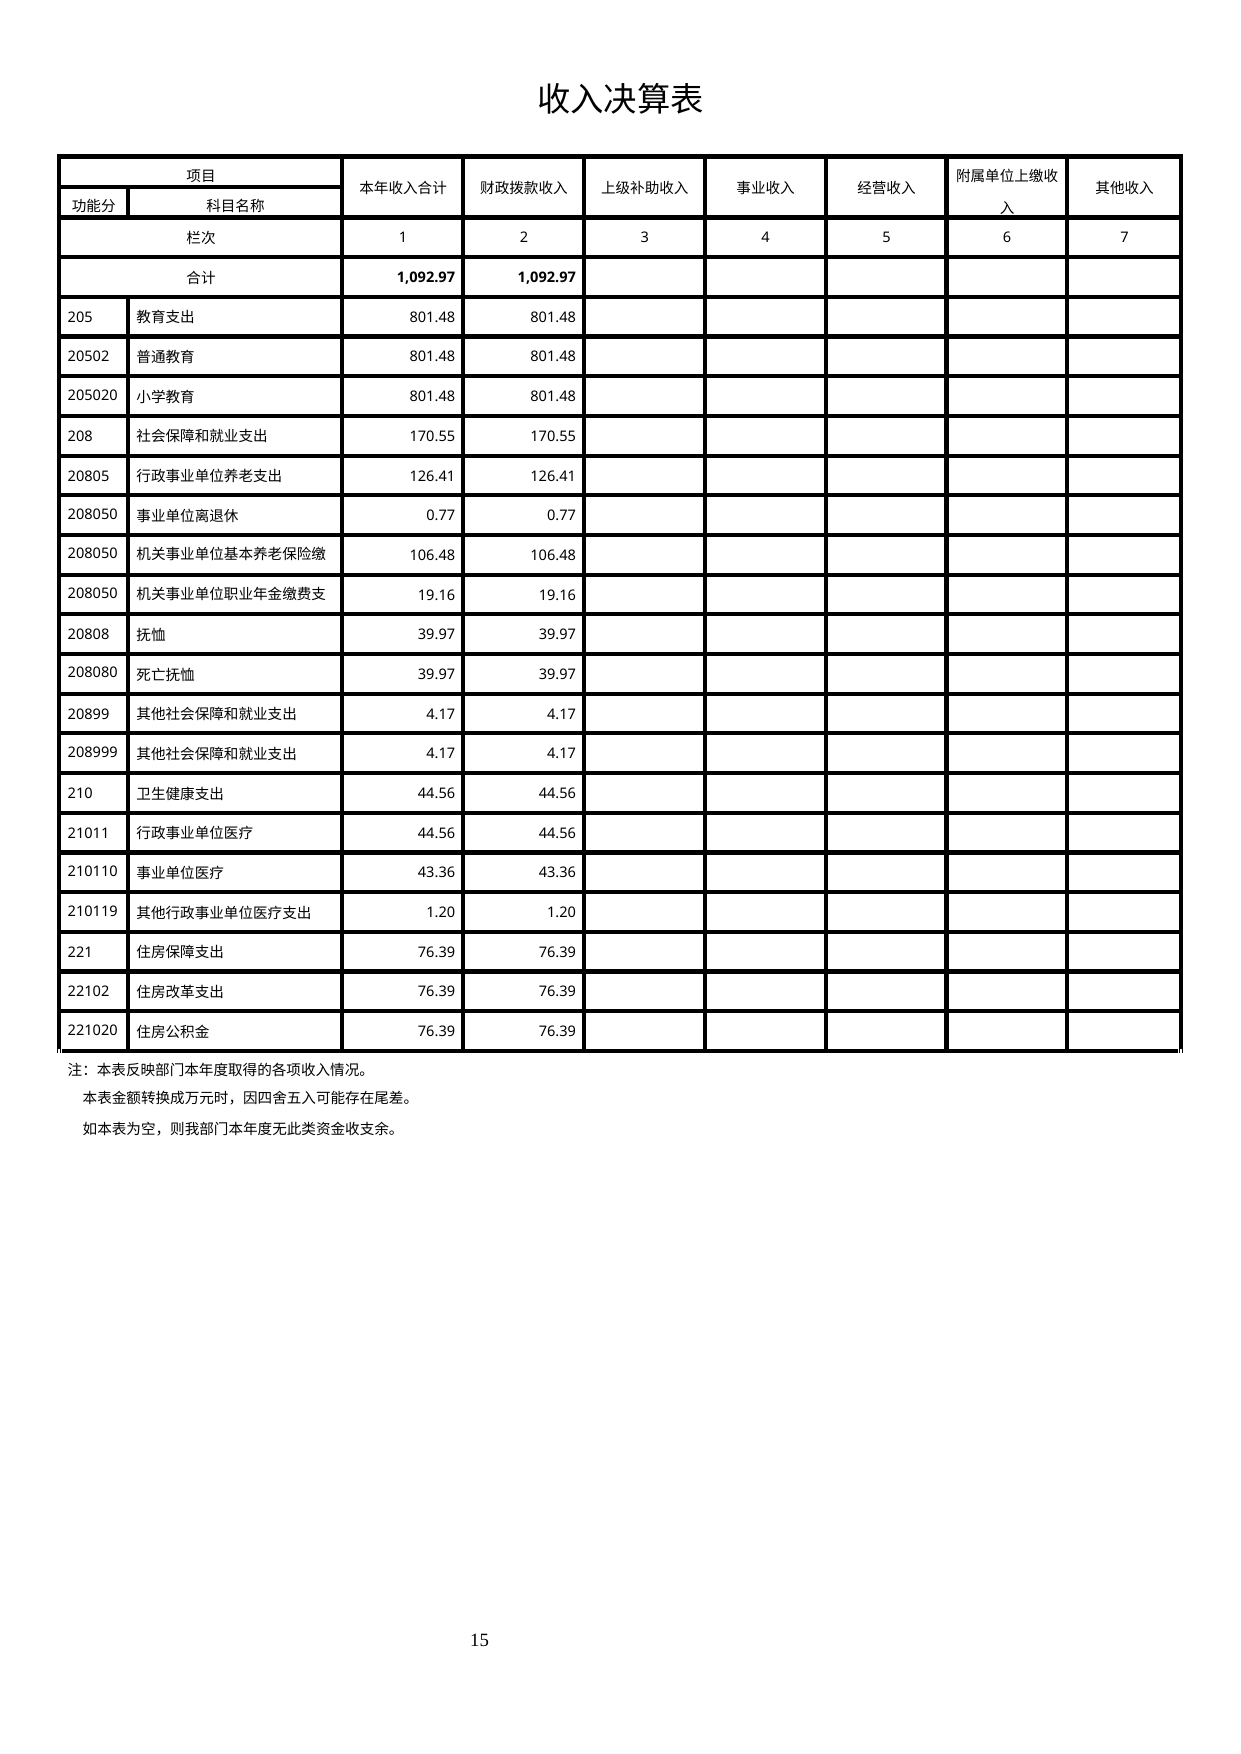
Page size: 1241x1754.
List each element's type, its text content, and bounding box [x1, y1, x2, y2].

table_cell 4.17 [465, 696, 582, 731]
table_cell [1069, 616, 1179, 652]
table_cell [828, 299, 944, 334]
table_cell [707, 458, 824, 493]
table_cell [828, 378, 944, 414]
table_cell [586, 497, 703, 533]
table_cell [828, 894, 944, 930]
table_cell [949, 656, 1065, 692]
table_cell [949, 934, 1065, 969]
table_cell [707, 616, 824, 652]
table_cell [949, 696, 1065, 731]
table_cell 39.97 [344, 656, 461, 692]
table_cell [707, 815, 824, 850]
table_cell [1069, 656, 1179, 692]
table_cell 抚恤 [130, 616, 340, 652]
table_cell [828, 616, 944, 652]
table_header 上级补助收入 [586, 159, 703, 215]
table_cell 4 [707, 220, 824, 255]
table_cell [828, 577, 944, 612]
table_cell 801.48 [465, 339, 582, 374]
table_cell 3 [586, 220, 703, 255]
table_cell 2080506 [61, 577, 126, 612]
table_cell [707, 934, 824, 969]
table_cell [586, 458, 703, 493]
table_cell 43.36 [465, 855, 582, 890]
table_cell 1,092.97 [465, 259, 582, 295]
table_cell [586, 577, 703, 612]
table_cell 本表金额转换成万元时，因四舍五入可能存在尾差。 [60, 1079, 1180, 1110]
table_cell [1069, 775, 1179, 811]
table_cell [707, 1013, 824, 1049]
table_cell [828, 775, 944, 811]
table_cell [586, 656, 703, 692]
table_cell [949, 1013, 1065, 1049]
table_cell [949, 458, 1065, 493]
table_cell 如本表为空，则我部门本年度无此类资金收支余。 [60, 1110, 1180, 1140]
table_cell [707, 974, 824, 1009]
table_header 本年收入合计 [344, 159, 461, 215]
table_cell 住房保障支出 [130, 934, 340, 969]
table_cell [707, 378, 824, 414]
table_cell 44.56 [465, 815, 582, 850]
table_cell 卫生健康支出 [130, 775, 340, 811]
table_cell 106.48 [465, 537, 582, 572]
table_cell [949, 735, 1065, 771]
table_cell 43.36 [344, 855, 461, 890]
table_cell 2210201 [61, 1013, 126, 1049]
table_cell [707, 537, 824, 572]
table_cell 801.48 [465, 378, 582, 414]
table_cell 普通教育 [130, 339, 340, 374]
table_cell [707, 696, 824, 731]
table_cell 教育支出 [130, 299, 340, 334]
table_cell 6 [949, 220, 1065, 255]
table_cell 20502 [61, 339, 126, 374]
table_cell 76.39 [344, 1013, 461, 1049]
table_cell [828, 815, 944, 850]
table_cell 801.48 [344, 299, 461, 334]
table_cell 76.39 [465, 1013, 582, 1049]
table_cell [707, 497, 824, 533]
table_cell 死亡抚恤 [130, 656, 340, 692]
table_cell [828, 497, 944, 533]
table_cell [828, 735, 944, 771]
table_cell [828, 418, 944, 453]
table_cell [828, 259, 944, 295]
table_cell 2 [465, 220, 582, 255]
table_cell [828, 656, 944, 692]
table_cell 2080505 [61, 537, 126, 572]
table_cell [828, 934, 944, 969]
table_cell [949, 577, 1065, 612]
table_cell [707, 299, 824, 334]
table_cell 0.77 [465, 497, 582, 533]
table_cell 76.39 [465, 934, 582, 969]
table_cell 2101199 [61, 894, 126, 930]
table_cell 2089999 [61, 735, 126, 771]
table_cell [586, 418, 703, 453]
table_cell 170.55 [344, 418, 461, 453]
table_cell 126.41 [344, 458, 461, 493]
table_cell [1069, 577, 1179, 612]
table_cell [586, 934, 703, 969]
table_cell [949, 378, 1065, 414]
table_cell 19.16 [344, 577, 461, 612]
table_cell 221 [61, 934, 126, 969]
table_header 财政拨款收入 [465, 159, 582, 215]
table_cell [707, 418, 824, 453]
table_cell 机关事业单位基本养老保险缴费支出 [130, 537, 340, 572]
table_header 项目 [61, 159, 340, 185]
table_cell [586, 815, 703, 850]
table_cell [1069, 894, 1179, 930]
table_cell [586, 735, 703, 771]
table_cell [949, 299, 1065, 334]
table_cell [586, 1013, 703, 1049]
table_cell 功能分类科目编码 [61, 189, 126, 215]
table_cell [949, 855, 1065, 890]
table_cell 其他社会保障和就业支出 [130, 735, 340, 771]
table_cell [949, 497, 1065, 533]
table_cell [949, 418, 1065, 453]
table_cell 1,092.97 [344, 259, 461, 295]
table_cell 7 [1069, 220, 1179, 255]
table_cell [1069, 974, 1179, 1009]
table_cell [828, 855, 944, 890]
table_cell [949, 775, 1065, 811]
table_cell 事业单位医疗 [130, 855, 340, 890]
table_cell 19.16 [465, 577, 582, 612]
table_cell [586, 894, 703, 930]
table_cell [586, 299, 703, 334]
table_cell 事业单位离退休 [130, 497, 340, 533]
table_cell 126.41 [465, 458, 582, 493]
table_cell [586, 537, 703, 572]
table_cell 210 [61, 775, 126, 811]
table_cell 44.56 [344, 775, 461, 811]
table_cell [949, 974, 1065, 1009]
table_cell [586, 696, 703, 731]
table_header 附属单位上缴收入 [949, 159, 1065, 215]
table_cell [586, 616, 703, 652]
table_cell 住房改革支出 [130, 974, 340, 1009]
table_cell 39.97 [465, 616, 582, 652]
table_cell [1069, 418, 1179, 453]
table_cell [707, 855, 824, 890]
table_cell [1069, 537, 1179, 572]
table_cell 其他社会保障和就业支出 [130, 696, 340, 731]
table_cell [586, 974, 703, 1009]
table_cell [707, 775, 824, 811]
table_cell [707, 656, 824, 692]
table_cell [949, 616, 1065, 652]
text 收入决算表 [59, 64, 1181, 129]
table_cell 科目名称 [130, 189, 340, 215]
table_cell 21011 [61, 815, 126, 850]
table_cell 社会保障和就业支出 [130, 418, 340, 453]
table_cell 1.20 [465, 894, 582, 930]
table_cell [949, 894, 1065, 930]
table_cell 4.17 [344, 696, 461, 731]
table_cell [1069, 299, 1179, 334]
table_cell [828, 974, 944, 1009]
table_cell [1069, 339, 1179, 374]
table_cell [586, 775, 703, 811]
table_cell [949, 537, 1065, 572]
table_cell [586, 339, 703, 374]
table_cell 机关事业单位职业年金缴费支出 [130, 577, 340, 612]
table_cell 栏次 [61, 220, 340, 255]
table_cell 22102 [61, 974, 126, 1009]
table_cell 0.77 [344, 497, 461, 533]
table_cell [949, 815, 1065, 850]
table_cell 801.48 [344, 378, 461, 414]
table_cell 208 [61, 418, 126, 453]
table_cell [1069, 259, 1179, 295]
table_cell [707, 259, 824, 295]
table_cell 1 [344, 220, 461, 255]
table_cell 801.48 [465, 299, 582, 334]
table_cell 170.55 [465, 418, 582, 453]
table_header 事业收入 [707, 159, 824, 215]
table_cell [828, 458, 944, 493]
table_cell 小学教育 [130, 378, 340, 414]
table_cell [1069, 1013, 1179, 1049]
table_cell [1069, 497, 1179, 533]
table_cell [949, 339, 1065, 374]
table_cell 行政事业单位医疗 [130, 815, 340, 850]
table_cell 76.39 [344, 974, 461, 1009]
table_cell 行政事业单位养老支出 [130, 458, 340, 493]
table_cell [828, 1013, 944, 1049]
table_cell 205 [61, 299, 126, 334]
table_cell 4.17 [344, 735, 461, 771]
table_cell [1069, 855, 1179, 890]
table_cell 其他行政事业单位医疗支出 [130, 894, 340, 930]
table_cell [707, 894, 824, 930]
table_cell [586, 855, 703, 890]
table_cell [707, 339, 824, 374]
table_cell 39.97 [465, 656, 582, 692]
table_cell 20899 [61, 696, 126, 731]
table_cell [586, 259, 703, 295]
table_cell [828, 537, 944, 572]
table_cell 44.56 [465, 775, 582, 811]
table_cell [949, 259, 1065, 295]
table_cell 20808 [61, 616, 126, 652]
table_cell 106.48 [344, 537, 461, 572]
table_cell 4.17 [465, 735, 582, 771]
table_header 经营收入 [828, 159, 944, 215]
table_cell 2080502 [61, 497, 126, 533]
table_cell 76.39 [344, 934, 461, 969]
table_cell 2101102 [61, 855, 126, 890]
table_cell 5 [828, 220, 944, 255]
table_cell [828, 339, 944, 374]
table_cell 2050202 [61, 378, 126, 414]
table_cell 合计 [61, 259, 340, 295]
table_cell [707, 735, 824, 771]
table_cell [707, 577, 824, 612]
table_header 其他收入 [1069, 159, 1179, 215]
table_cell [1069, 934, 1179, 969]
table_cell 44.56 [344, 815, 461, 850]
table_cell 住房公积金 [130, 1013, 340, 1049]
table_cell 801.48 [344, 339, 461, 374]
table_cell [1069, 378, 1179, 414]
table_cell [586, 378, 703, 414]
table_cell 2080801 [61, 656, 126, 692]
table_cell 39.97 [344, 616, 461, 652]
table_cell 1.20 [344, 894, 461, 930]
table_cell 76.39 [465, 974, 582, 1009]
table_cell 20805 [61, 458, 126, 493]
table_cell [1069, 696, 1179, 731]
table_cell [1069, 458, 1179, 493]
table_cell 注：本表反映部门本年度取得的各项收入情况。 [60, 1049, 1180, 1079]
table_cell [828, 696, 944, 731]
table_cell [1069, 735, 1179, 771]
table_cell [1069, 815, 1179, 850]
